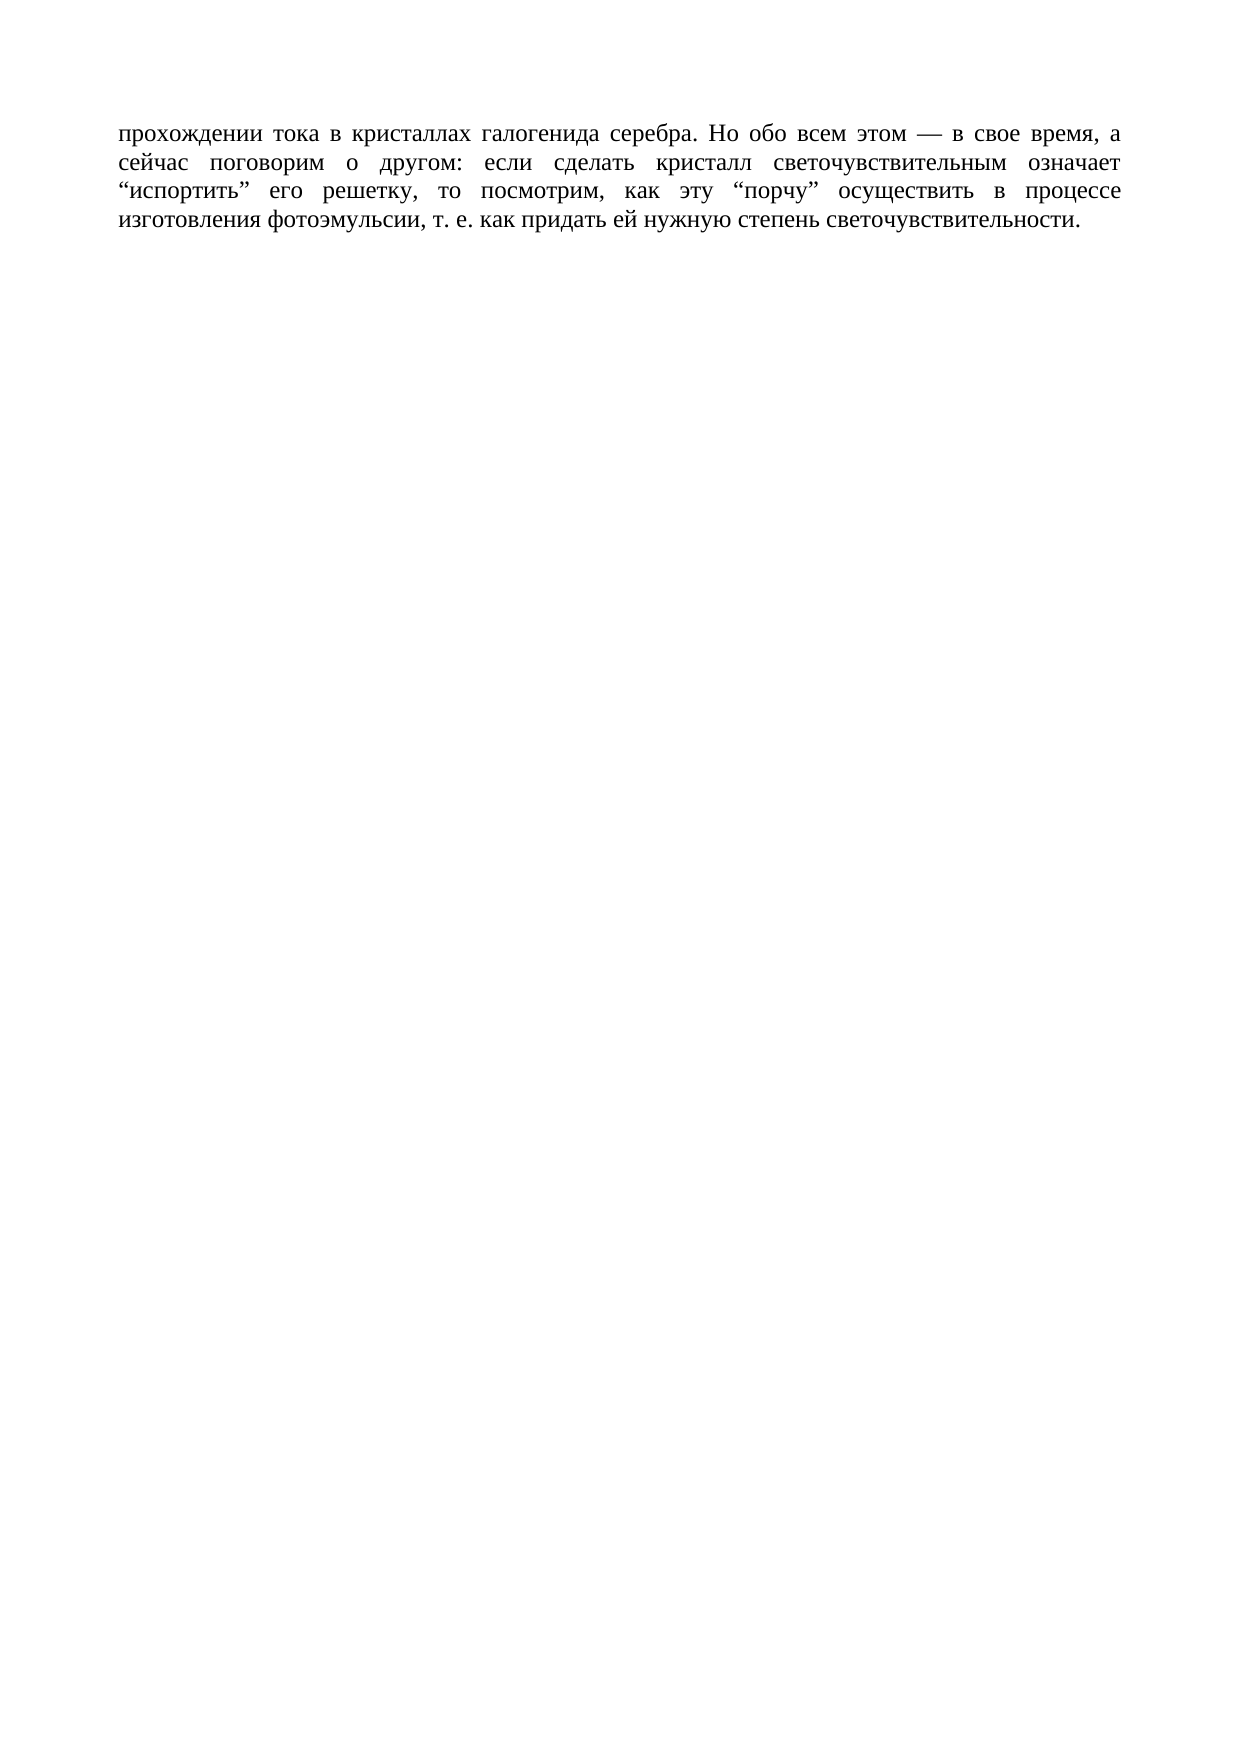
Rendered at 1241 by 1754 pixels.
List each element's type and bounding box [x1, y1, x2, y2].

text [118, 118, 1122, 233]
